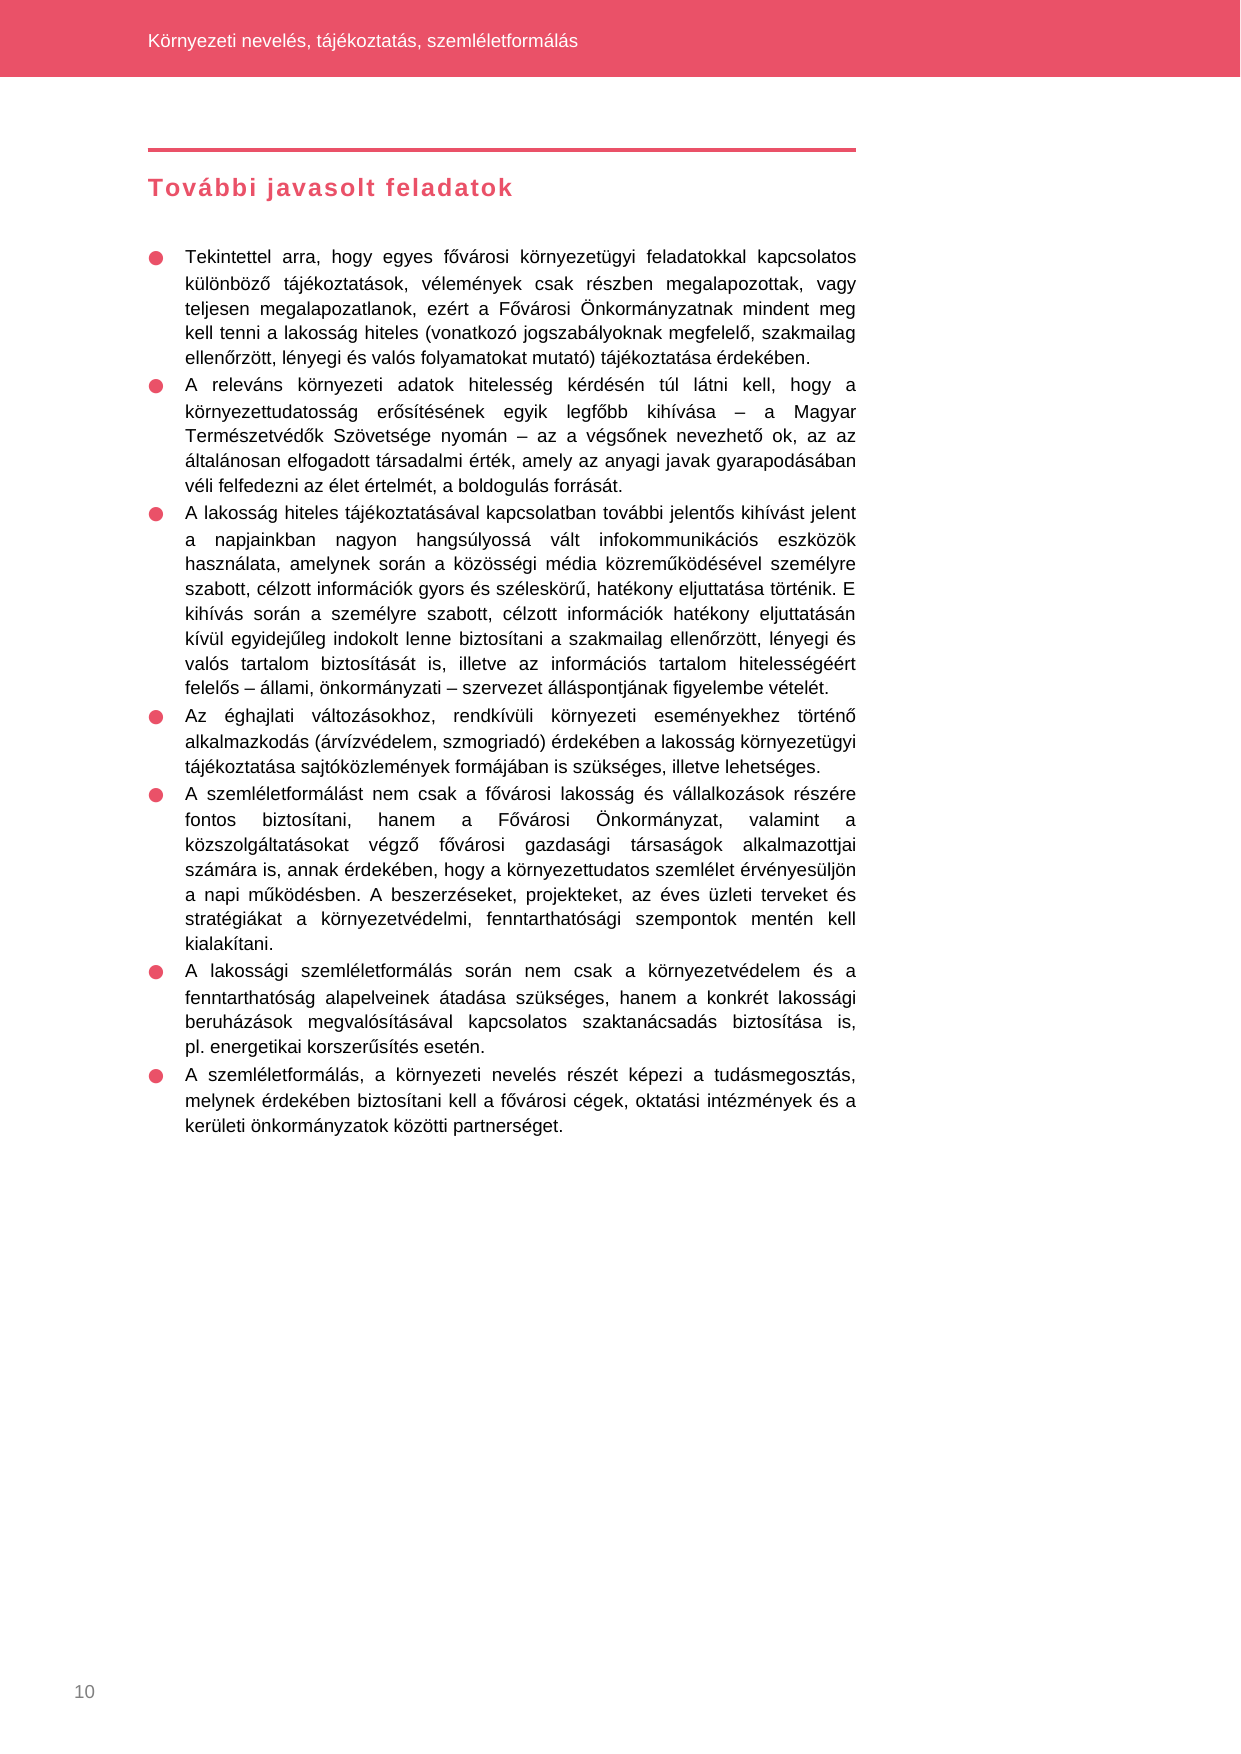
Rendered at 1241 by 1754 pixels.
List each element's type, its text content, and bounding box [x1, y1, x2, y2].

list A szemléletformálást nem csak a fővárosi lakosság és vállalkozások részére fontos biztosítani, hanem a Fővárosi Önkormányzat, valamint a közszolgáltatásokat végző fővárosi gazdasági társaságok alkalmazottjai számára is, annak érdekében, hogy a környezettudatos szemlélet érvényesüljön a napi működésben. A beszerzéseket, projekteket, az éves üzleti terveket és stratégiákat a környezetvédelmi, fenntarthatósági szempontok mentén kell kialakítani. [148, 780, 856, 954]
subtitle További javasolt feladatok [148, 152, 856, 202]
list A szemléletformálás, a környezeti nevelés részét képezi a tudásmegosztás, melynek érdekében biztosítani kell a fővárosi cégek, oktatási intézmények és a kerületi önkormányzatok közötti partnerséget. [148, 1061, 856, 1136]
list Tekintettel arra, hogy egyes fővárosi környezetügyi feladatokkal kapcsolatos különböző tájékoztatások, vélemények csak részben megalapozottak, vagy teljesen megalapozatlanok, ezért a Fővárosi Önkormányzatnak mindent meg kell tenni a lakosság hiteles (vonatkozó jogszabályoknak megfelelő, szakmailag ellenőrzött, lényegi és valós folyamatokat mutató) tájékoztatása érdekében. [148, 244, 856, 368]
list A releváns környezeti adatok hitelesség kérdésén túl látni kell, hogy a környezettudatosság erősítésének egyik legfőbb kihívása – a Magyar Természetvédők Szövetsége nyomán – az a végsőnek nevezhető ok, az az általánosan elfogadott társadalmi érték, amely az anyagi javak gyarapodásában véli felfedezni az élet értelmét, a boldogulás forrását. [148, 372, 856, 496]
list A lakosság hiteles tájékoztatásával kapcsolatban további jelentős kihívást jelent a napjainkban nagyon hangsúlyossá vált infokommunikációs eszközök használata, amelynek során a közösségi média közreműködésével személyre szabott, célzott információk gyors és széleskörű, hatékony eljuttatása történik. E kihívás során a személyre szabott, célzott információk hatékony eljuttatásán kívül egyidejűleg indokolt lenne biztosítani a szakmailag ellenőrzött, lényegi és valós tartalom biztosítását is, illetve az információs tartalom hitelességéért felelős – állami, önkormányzati – szervezet álláspontjának figyelembe vételét. [148, 499, 856, 699]
list A lakossági szemléletformálás során nem csak a környezetvédelem és a fenntarthatóság alapelveinek átadása szükséges, hanem a konkrét lakossági beruházások megvalósításával kapcsolatos szaktanácsadás biztosítása is, pl. energetikai korszerűsítés esetén. [148, 958, 856, 1058]
list Az éghajlati változásokhoz, rendkívüli környezeti eseményekhez történő alkalmazkodás (árvízvédelem, szmogriadó) érdekében a lakosság környezetügyi tájékoztatása sajtóközlemények formájában is szükséges, illetve lehetséges. [148, 702, 856, 777]
